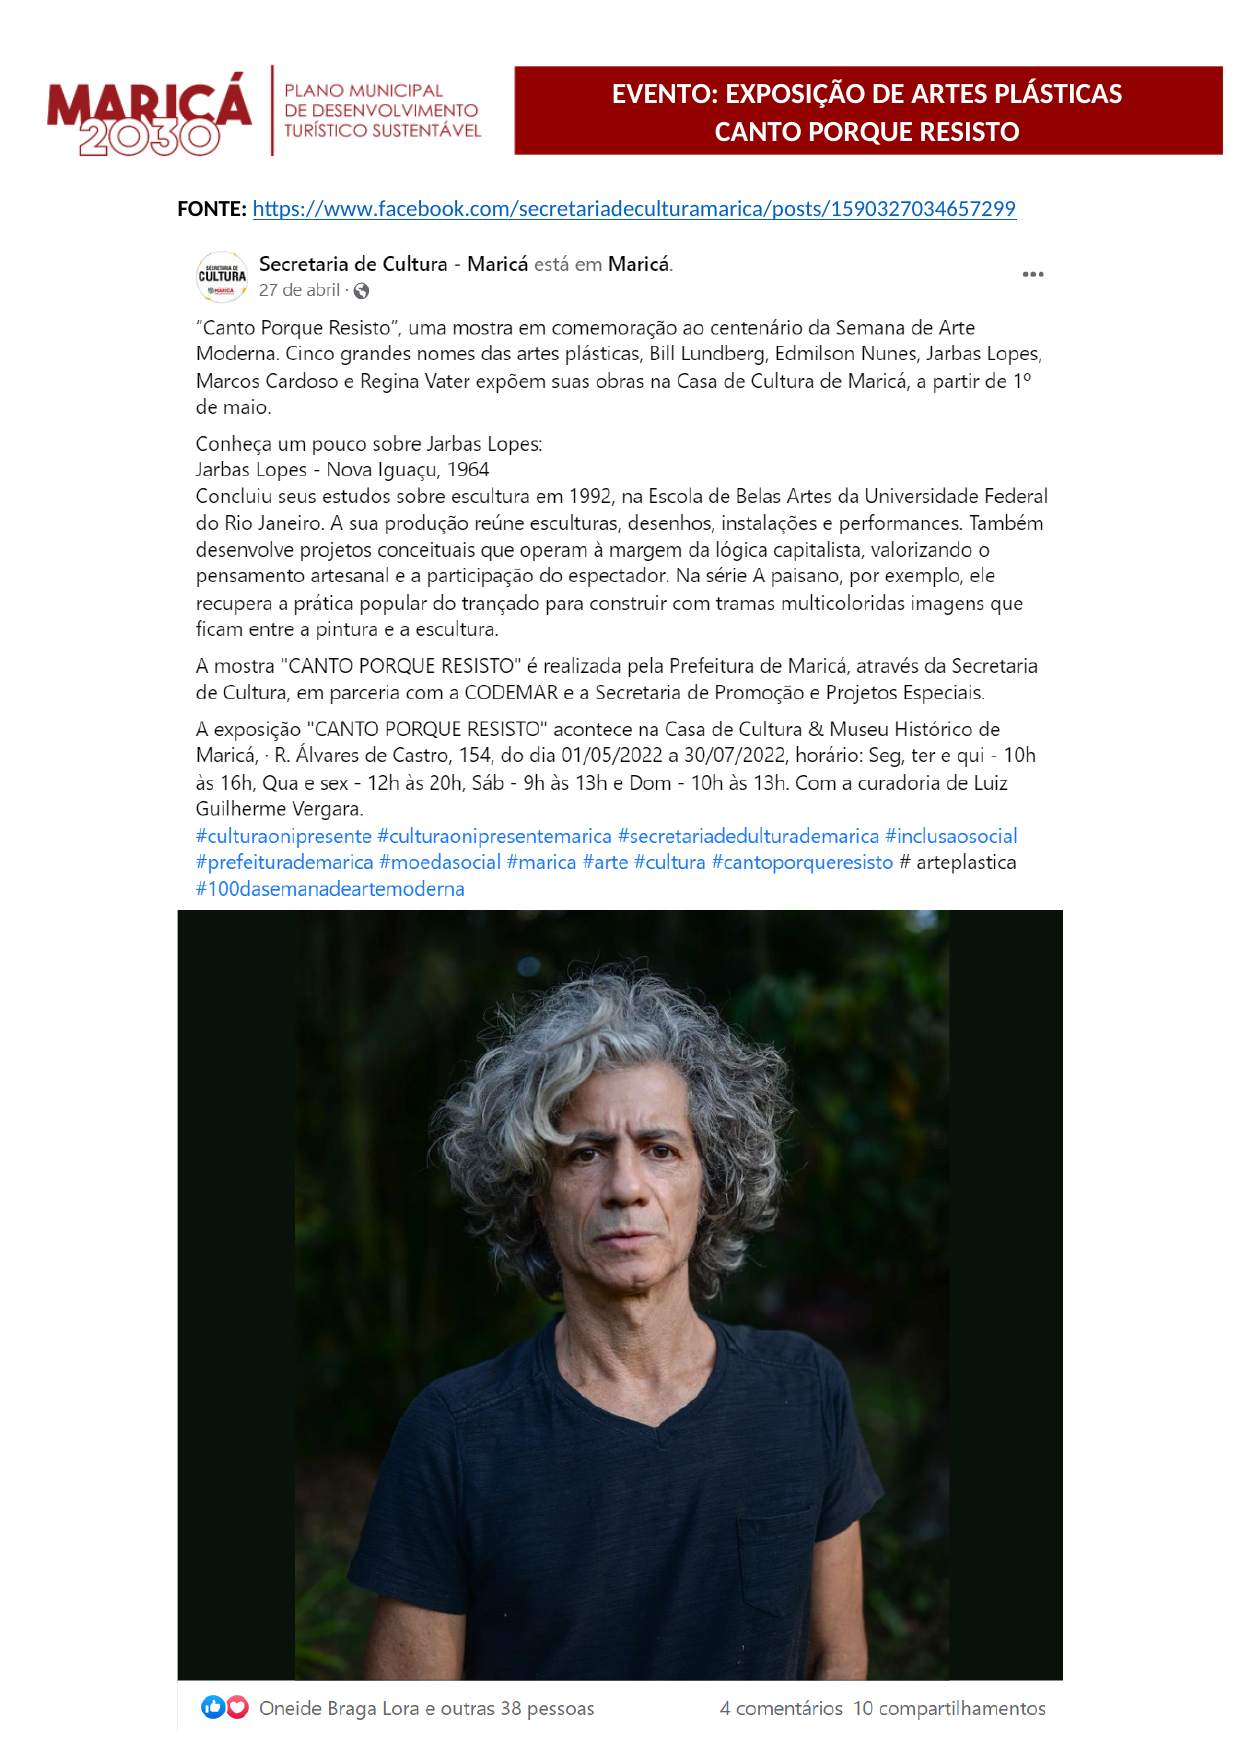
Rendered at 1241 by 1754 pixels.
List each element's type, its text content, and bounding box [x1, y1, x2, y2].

text FONTE: https://www.facebook.com/secretariadeculturamarica/posts/1590327034657299 [177, 194, 1063, 222]
picture [3, 8, 1241, 222]
picture [177, 910, 1063, 1732]
picture [177, 241, 1063, 909]
